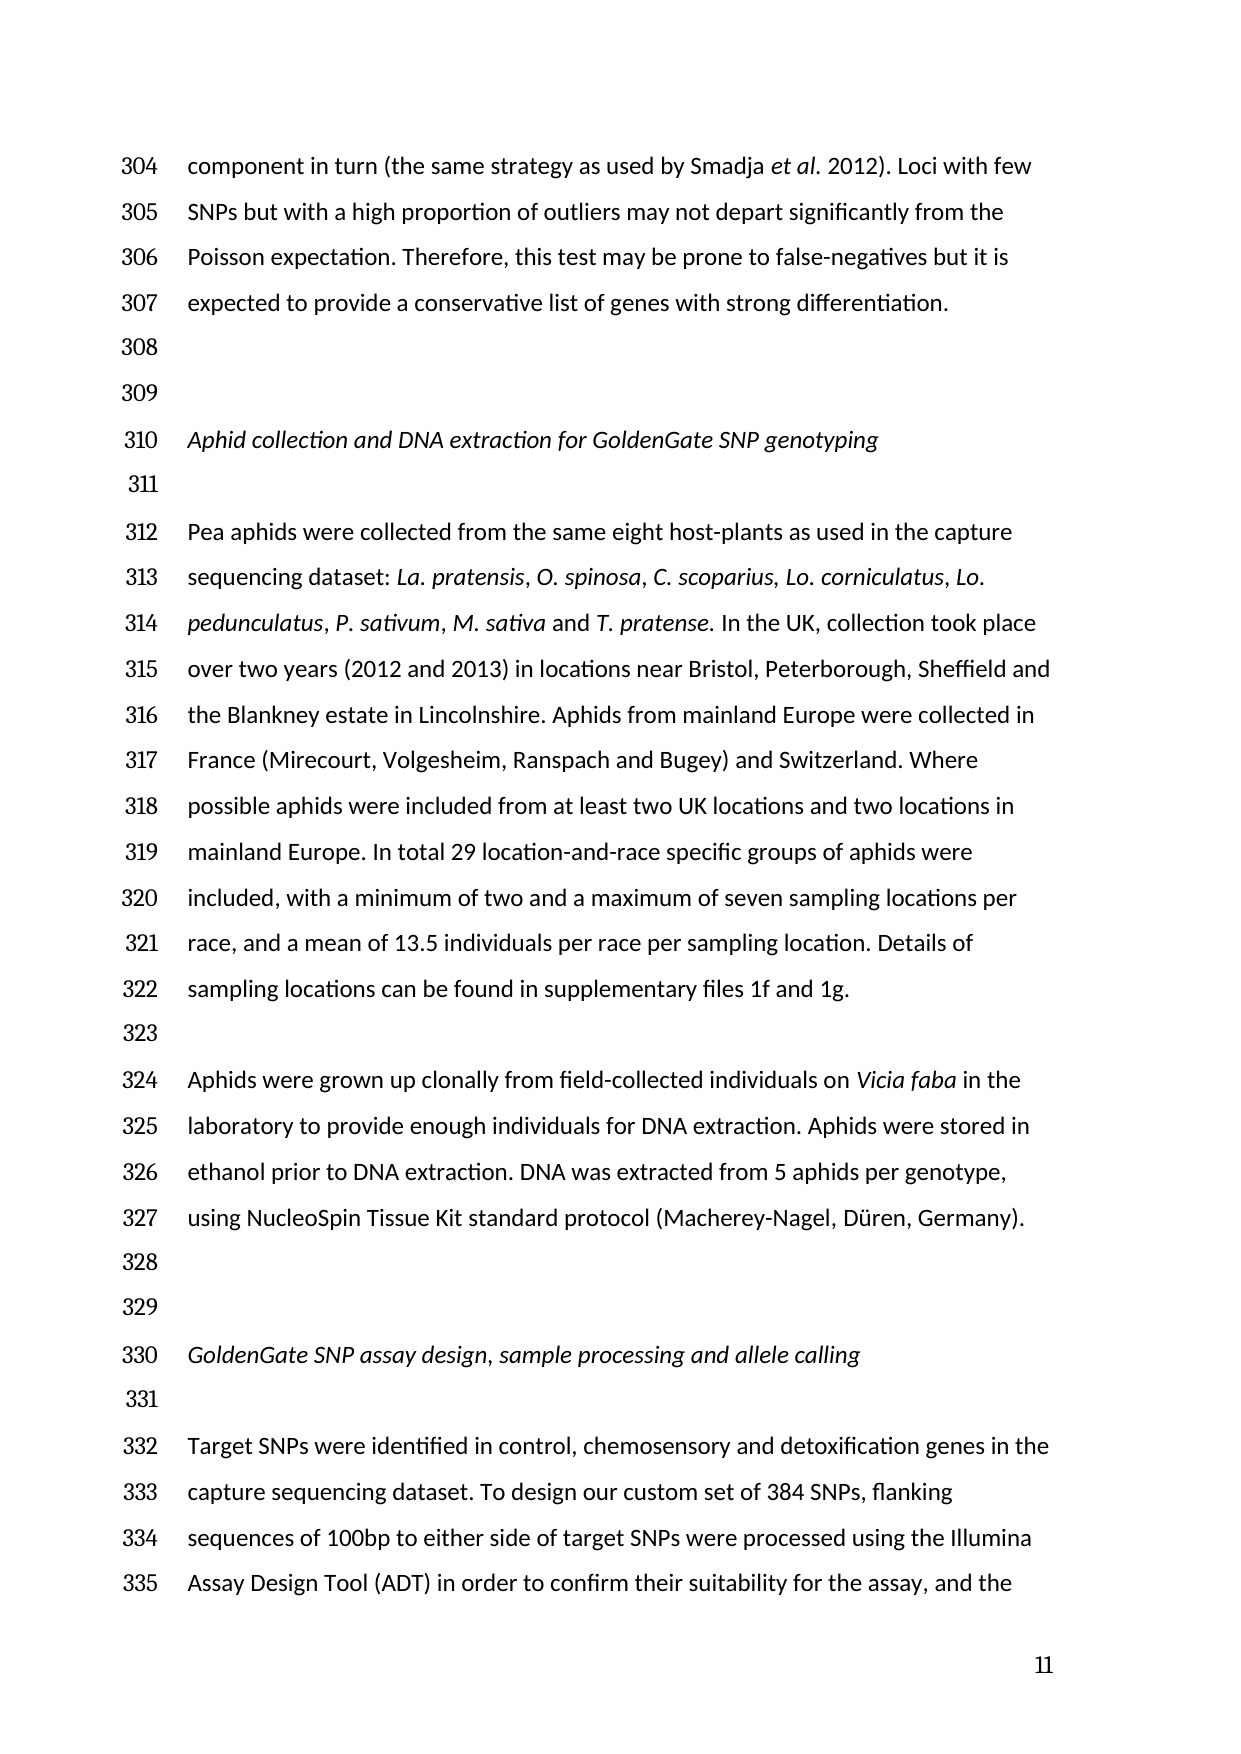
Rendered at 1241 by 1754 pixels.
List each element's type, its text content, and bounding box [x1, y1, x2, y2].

text Pea aphids were collected from the same eight host-plants as used in the capture sequencing dataset: La. pratensis, O. spinosa, C. scoparius, Lo. corniculatus, Lo. pedunculatus, P. sativum, M. sativa and T. pratense. In the UK, collection took place over two years (2012 and 2013) in locations near Bristol, Peterborough, Sheffield and the Blankney estate in Lincolnshire. Aphids from mainland Europe were collected in France (Mirecourt, Volgesheim, Ranspach and Bugey) and Switzerland. Where possible aphids were included from at least two UK locations and two locations in mainland Europe. In total 29 location-and-race specific groups of aphids were included, with a minimum of two and a maximum of seven sampling locations per race, and a mean of 13.5 individuals per race per sampling location. Details of sampling locations can be found in supplementary files 1f and 1g. [187, 516, 1053, 1004]
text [187, 150, 1053, 318]
text Aphids were grown up clonally from field-collected individuals on Vicia faba in the laboratory to provide enough individuals for DNA extraction. Aphids were stored in ethanol prior to DNA extraction. DNA was extracted from 5 aphids per genotype, using NucleoSpin Tissue Kit standard protocol (Macherey-Nagel, Düren, Germany). [187, 1064, 1053, 1232]
text GoldenGate SNP assay design, sample processing and allele calling [187, 1339, 1053, 1369]
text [187, 1430, 1053, 1598]
text Aphid collection and DNA extraction for GoldenGate SNP genotyping [187, 424, 1053, 455]
